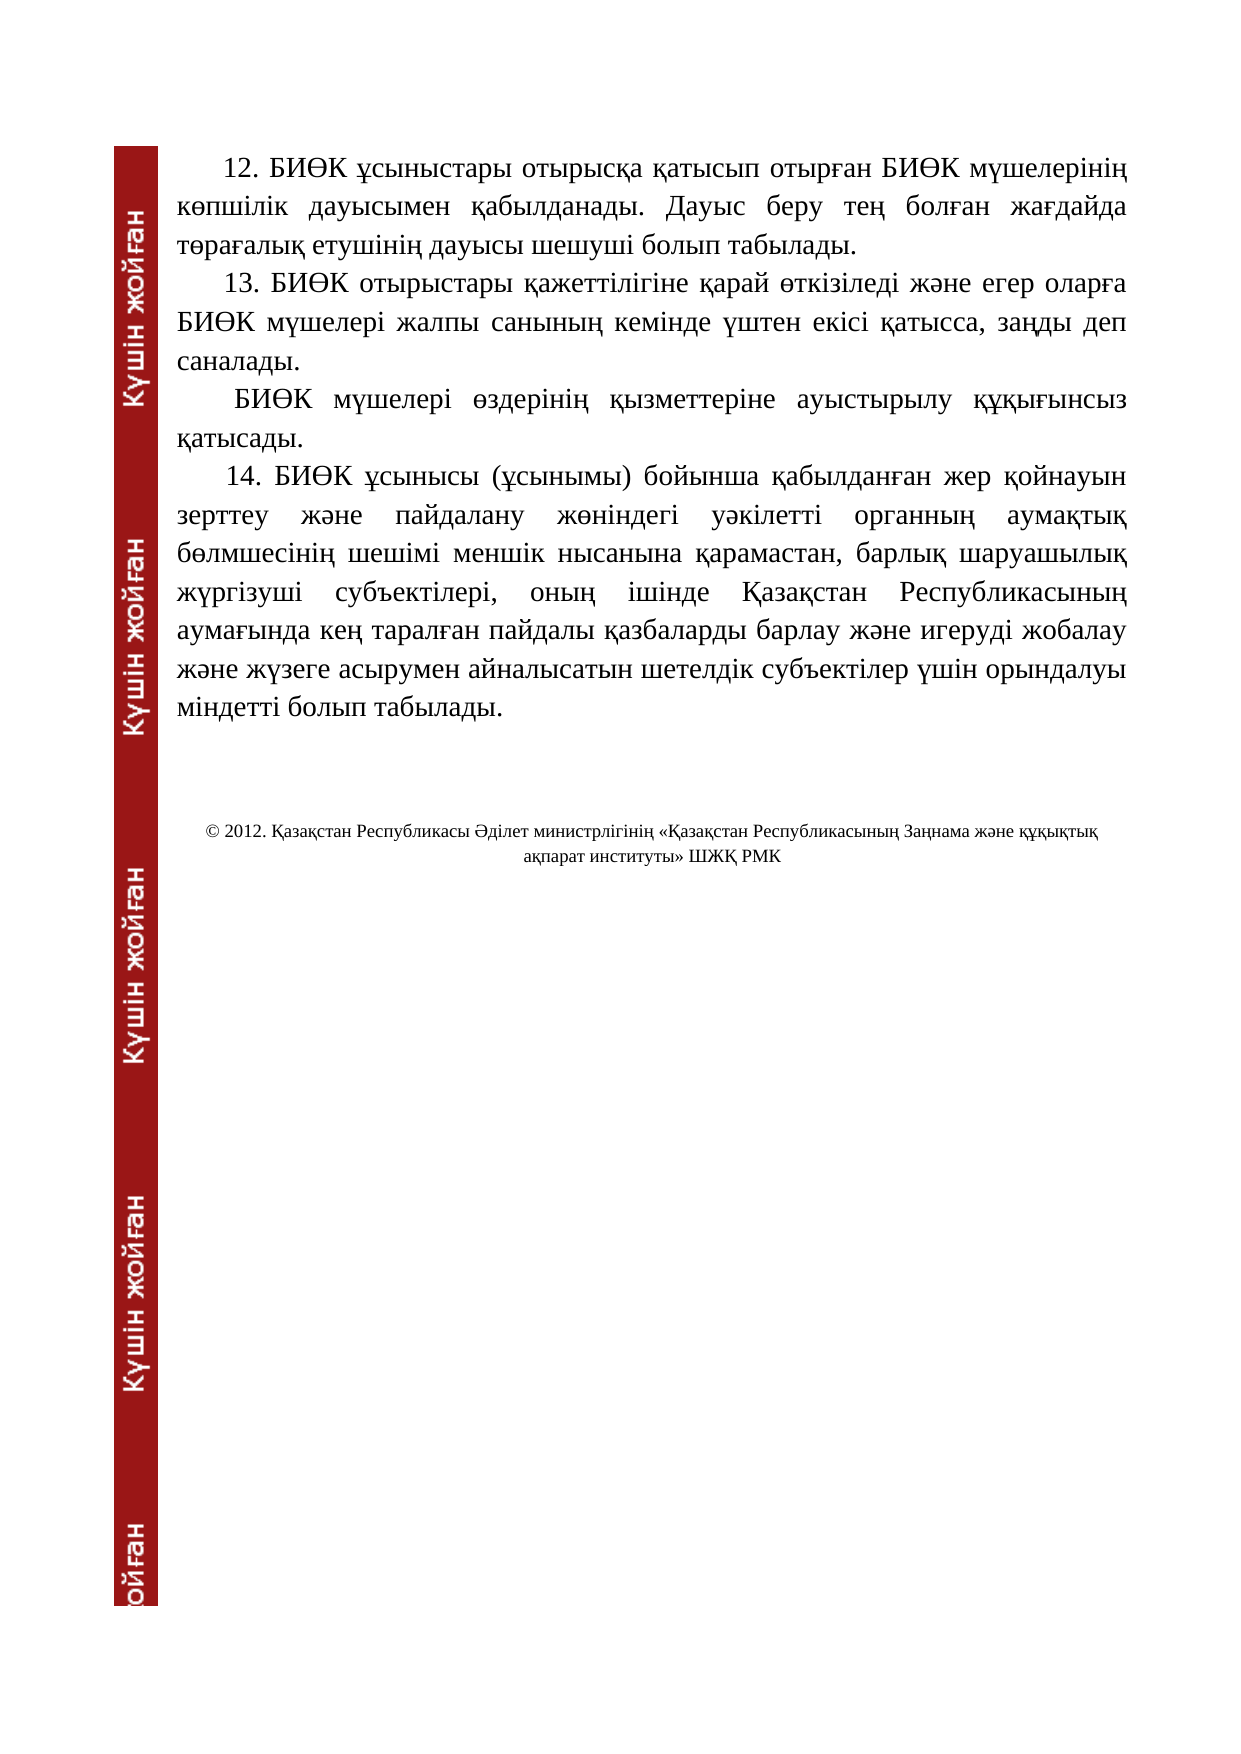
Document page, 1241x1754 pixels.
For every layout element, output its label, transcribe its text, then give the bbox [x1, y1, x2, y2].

text © 2012. Қазақстан Республикасы Әділет министрлігінің «Қазақстан Республикасының Заңнама және құқықтық ақпарат институты» ШЖҚ РМК [112, 820, 1128, 866]
picture [114, 723, 158, 820]
picture [114, 376, 158, 381]
text 14. БИӨК ұсынысы (ұсынымы) бойынша қабылданған жер қойнауын зерттеу және пайдалану жөнiндегi уәкiлеттi органның аумақтық бөлмшесінің шешiмi меншiк нысанына қарамастан, барлық шаруашылық жүргiзушi субъектiлері, оның iшiнде Қазақстан Республикасының аумағында кең таралған пайдалы қазбаларды барлау және игерудi жобалау және жүзеге асырумен айналысатын шетелдiк субъектiлер үшiн орындалуы мiндеттi болып табылады. [112, 458, 1128, 723]
picture [114, 866, 158, 1606]
text БИӨК мүшелері өздерінің қызметтеріне ауыстырылу құқығынсыз қатысады. [112, 381, 1128, 453]
picture [114, 146, 158, 150]
text 13. БИӨК отырыстары қажеттiлiгiне қарай өткiзiледi және егер оларға БИӨК мүшелерi жалпы санының кемiнде үштен екiсi қатысса, заңды деп саналады. [112, 266, 1128, 376]
picture [114, 453, 158, 458]
text 12. БИӨК ұсыныстары отырысқа қатысып отырған БИӨК мүшелерінің көпшілік дауысымен қабылданады. Дауыс беру тең болған жағдайда төрағалық етушінің дауысы шешуші болып табылады. [112, 150, 1128, 261]
picture [114, 261, 158, 266]
